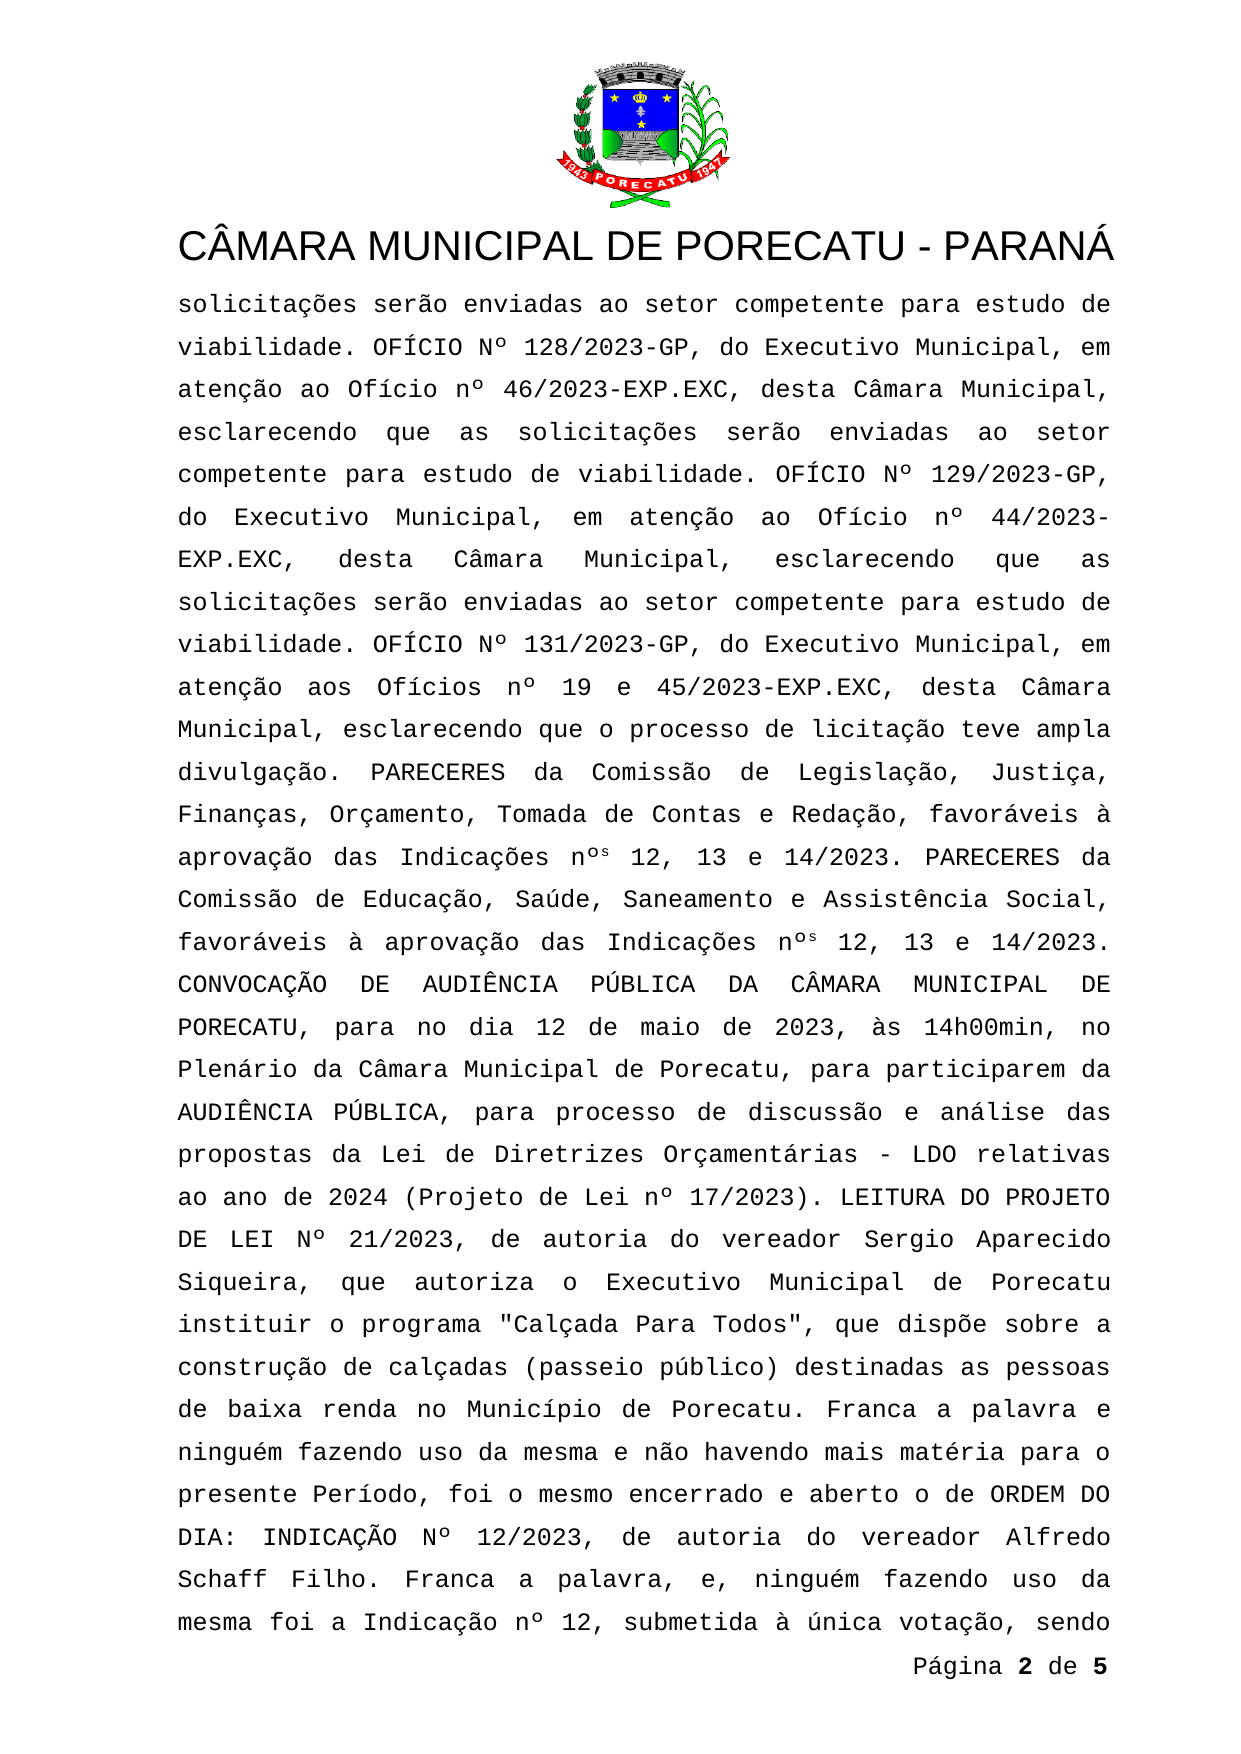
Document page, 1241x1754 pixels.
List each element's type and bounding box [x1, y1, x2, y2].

text [177, 292, 1111, 1638]
